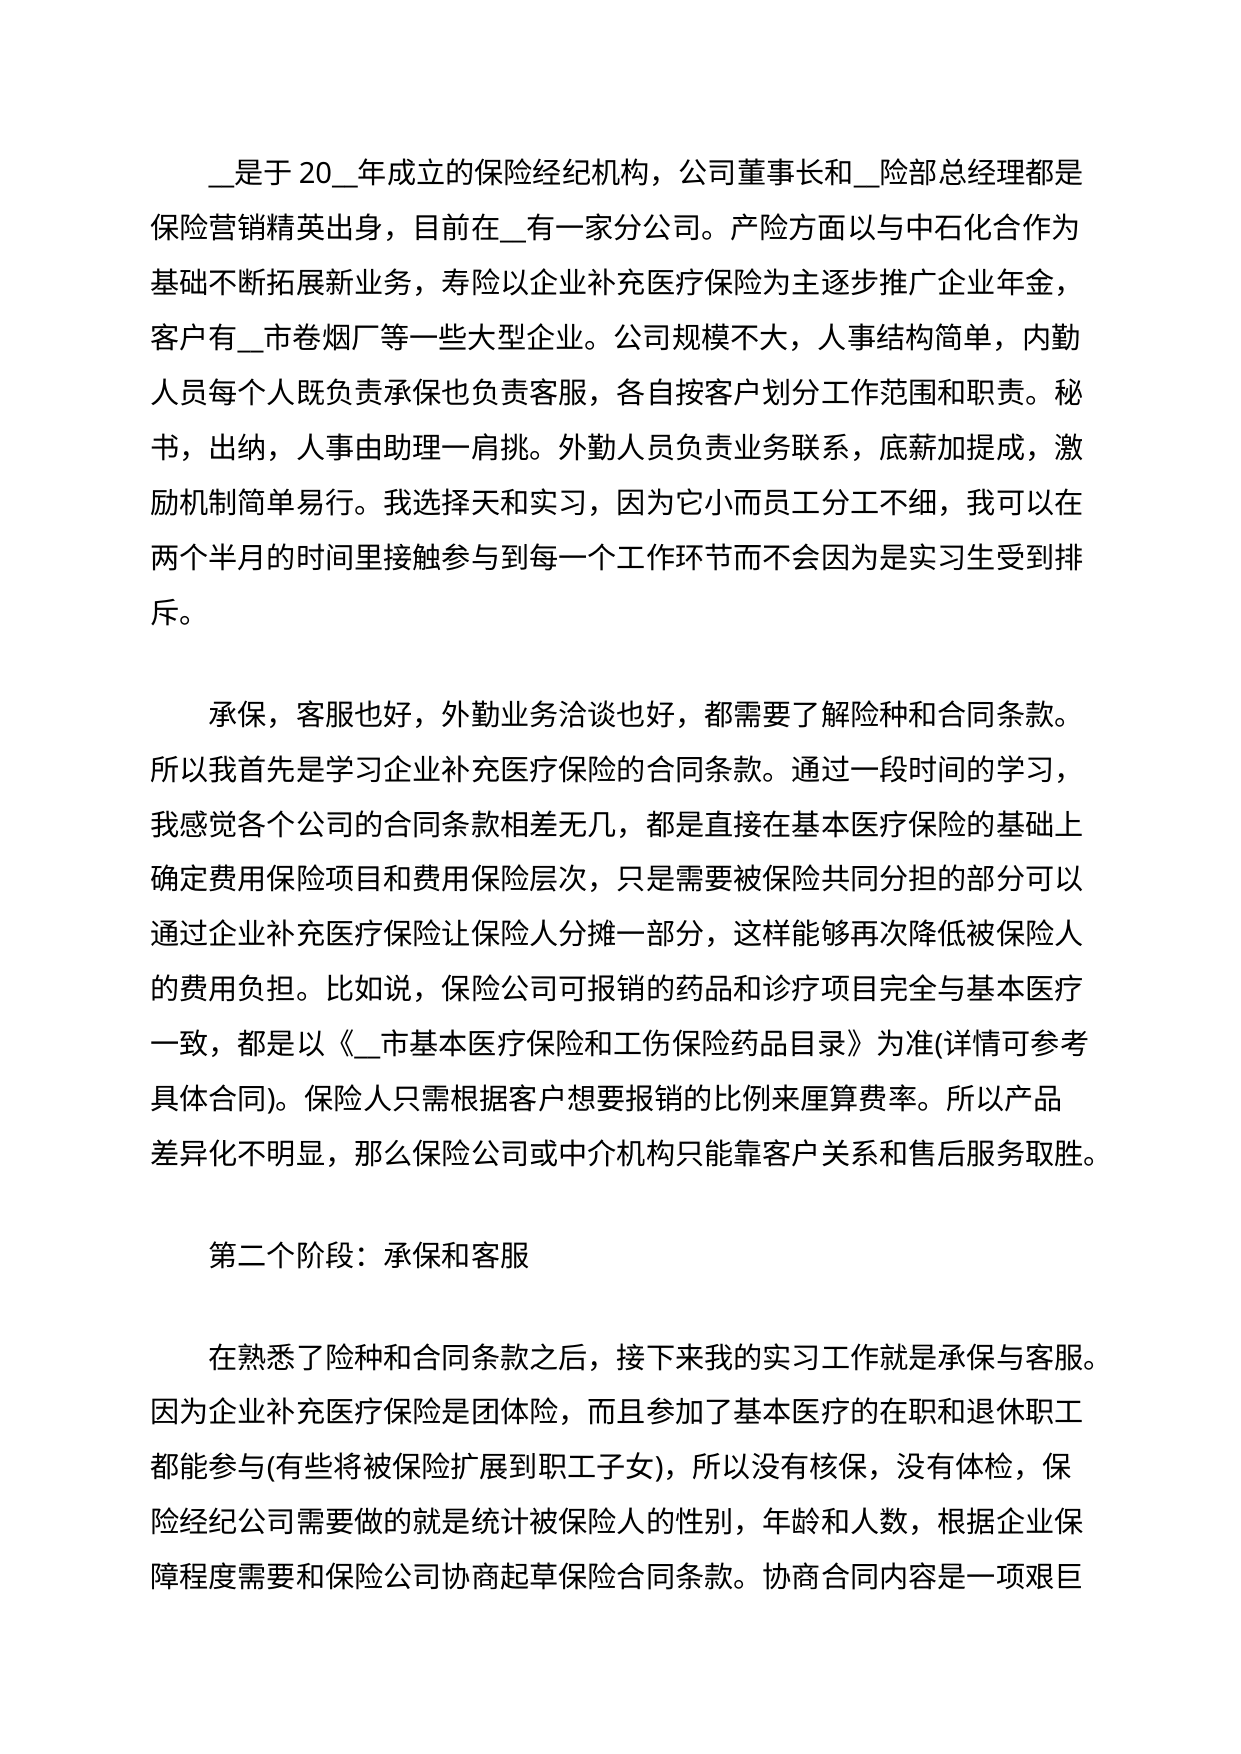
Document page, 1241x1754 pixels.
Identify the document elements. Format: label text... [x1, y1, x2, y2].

text 第二个阶段：承保和客服 [150, 1232, 1090, 1275]
text 承保，客服也好，外勤业务洽谈也好，都需要了解险种和合同条款。所以我首先是学习企业补充医疗保险的合同条款。通过一段时间的学习，我感觉各个公司的合同条款相差无几，都是直接在基本医疗保险的基础上确定费用保险项目和费用保险层次，只是需要被保险共同分担的部分可以通过企业补充医疗保险让保险人分摊一部分，这样能够再次降低被保险人的费用负担。比如说，保险公司可报销的药品和诊疗项目完全与基本医疗一致，都是以《__市基本医疗保险和工伤保险药品目录》为准(详情可参考具体合同)。保险人只需根据客户想要报销的比例来厘算费率。所以产品差异化不明显，那么保险公司或中介机构只能靠客户关系和售后服务取胜。 [150, 691, 1090, 1173]
text __是于20__年成立的保险经纪机构，公司董事长和__险部总经理都是保险营销精英出身，目前在__有一家分公司。产险方面以与中石化合作为基础不断拓展新业务，寿险以企业补充医疗保险为主逐步推广企业年金，客户有__市卷烟厂等一些大型企业。公司规模不大，人事结构简单，内勤人员每个人既负责承保也负责客服，各自按客户划分工作范围和职责。秘书，出纳，人事由助理一肩挑。外勤人员负责业务联系，底薪加提成，激励机制简单易行。我选择天和实习，因为它小而员工分工不细，我可以在两个半月的时间里接触参与到每一个工作环节而不会因为是实习生受到排斥。 [150, 150, 1090, 632]
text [150, 1334, 1090, 1596]
